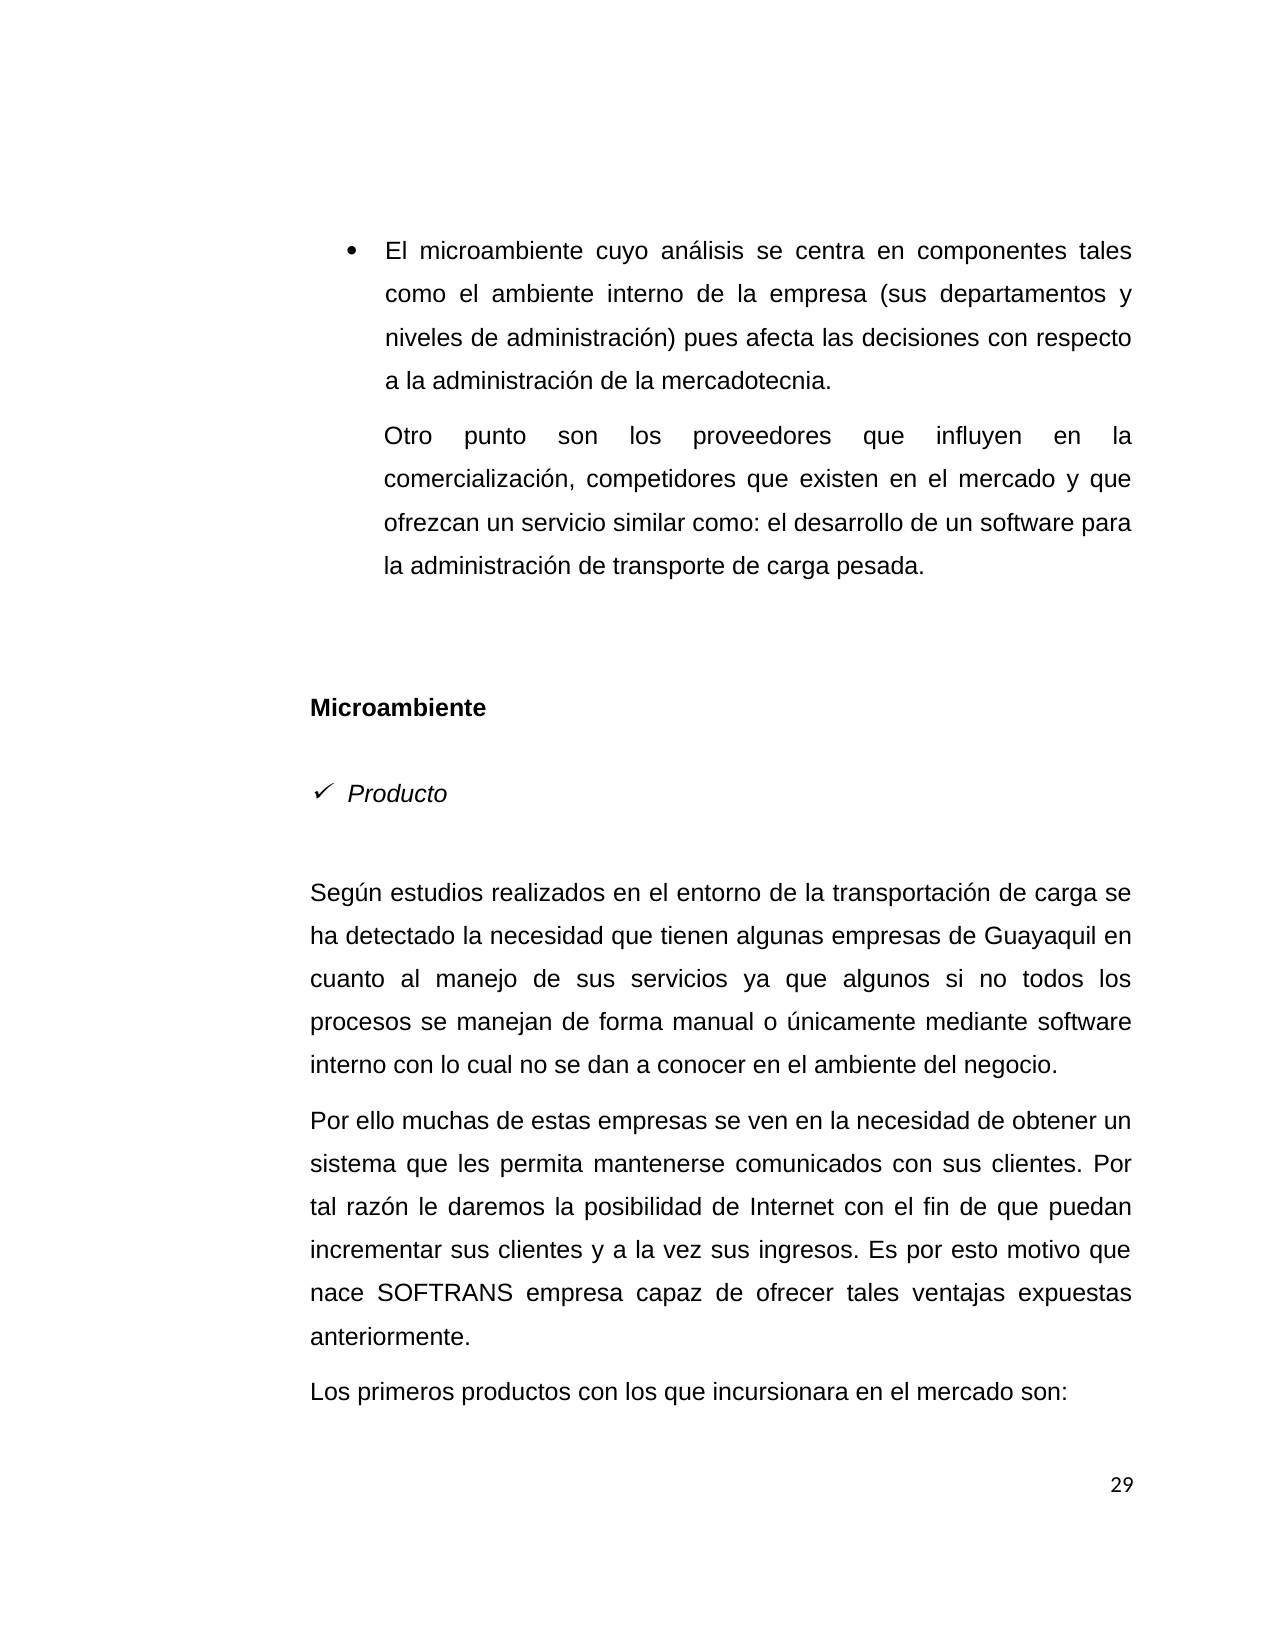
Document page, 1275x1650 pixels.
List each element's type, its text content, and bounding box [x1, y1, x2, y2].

text Otro punto son los proveedores que influyen en la comercialización, competidores que existen en el mercado y que ofrezcan un servicio similar como: el desarrollo de un software para la administración de transporte de carga pesada. [384, 421, 1133, 579]
text Los primeros productos con los que incursionara en el mercado son: [310, 1377, 1133, 1406]
text Según estudios realizados en el entorno de la transportación de carga se ha detectado la necesidad que tienen algunas empresas de Guayaquil en cuanto al manejo de sus servicios ya que algunos si no todos los procesos se manejan de forma manual o únicamente mediante software interno con lo cual no se dan a conocer en el ambiente del negocio. [310, 834, 1133, 1079]
list El microambiente cuyo análisis se centra en componentes tales como el ambiente interno de la empresa (sus departamentos y niveles de administración) pues afecta las decisiones con respecto a la administración de la mercadotecnia. [347, 236, 1133, 394]
text Por ello muchas de estas empresas se ven en la necesidad de obtener un sistema que les permita mantenerse comunicados con sus clientes. Por tal razón le daremos la posibilidad de Internet con el fin de que puedan incrementar sus clientes y a la vez sus ingresos. Es por esto motivo que nace SOFTRANS empresa capaz de ofrecer tales ventajas expuestas anteriormente. [310, 1106, 1133, 1350]
list Producto [310, 779, 1133, 808]
text Microambiente [236, 693, 1133, 721]
